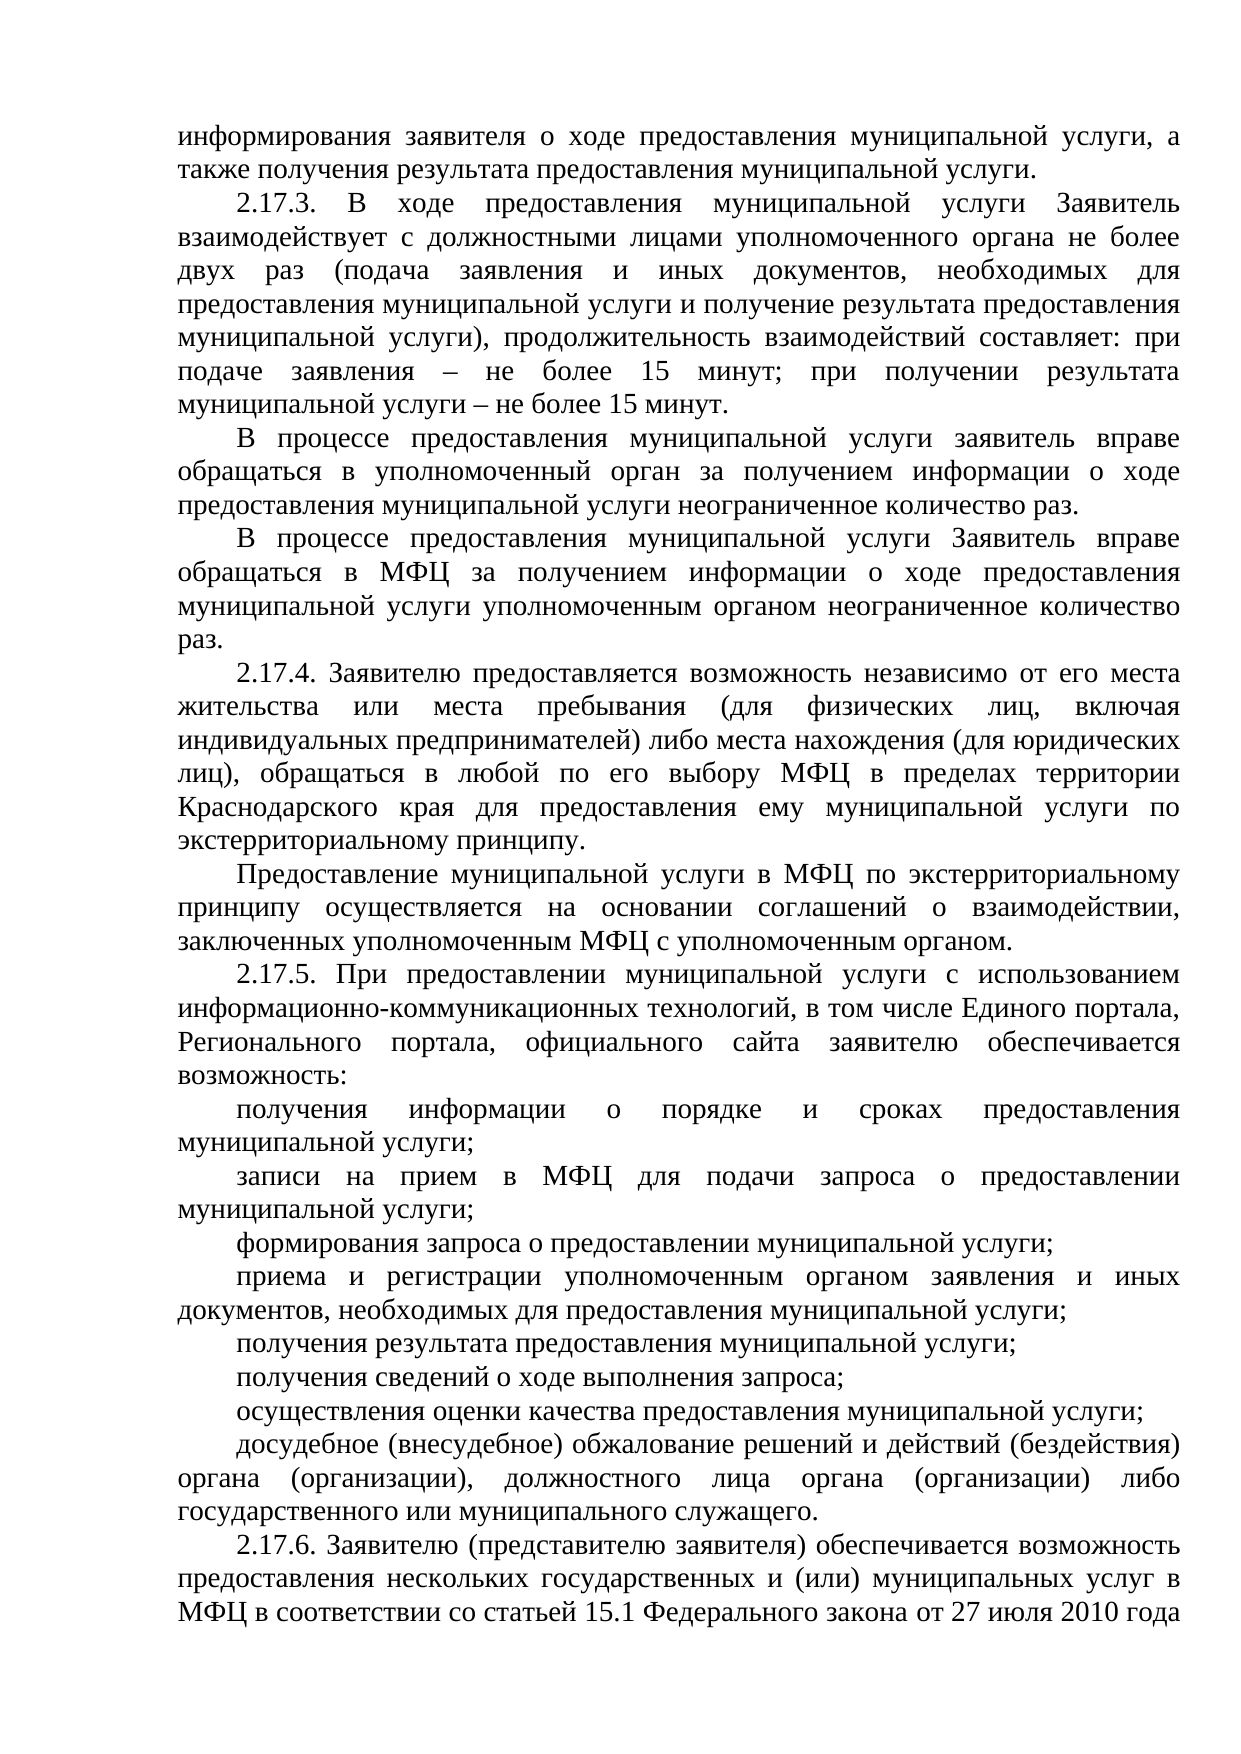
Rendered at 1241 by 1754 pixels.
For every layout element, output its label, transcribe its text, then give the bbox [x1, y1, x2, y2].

text В процессе предоставления муниципальной услуги Заявитель вправе обращаться в МФЦ за получением информации о ходе предоставления муниципальной услуги уполномоченным органом неограниченное количество раз. [177, 521, 1181, 655]
text осуществления оценки качества предоставления муниципальной услуги; [177, 1393, 1181, 1426]
text приема и регистрации уполномоченным органом заявления и иных документов, необходимых для предоставления муниципальной услуги; [177, 1258, 1181, 1326]
text получения информации о порядке и сроках предоставления муниципальной услуги; [177, 1091, 1181, 1158]
text досудебное (внесудебное) обжалование решений и действий (бездействия) органа (организации), должностного лица органа (организации) либо государственного или муниципального служащего. [177, 1426, 1181, 1527]
text 2.17.3. В ходе предоставления муниципальной услуги Заявитель взаимодействует с должностными лицами уполномоченного органа не более двух раз (подача заявления и иных документов, необходимых для предоставления муниципальной услуги и получение результата предоставления муниципальной услуги), продолжительность взаимодействий составляет: при подаче заявления – не более 15 минут; при получении результата муниципальной услуги – не более 15 минут. [177, 185, 1181, 420]
text 2.17.5. При предоставлении муниципальной услуги с использованием информационно-коммуникационных технологий, в том числе Единого портала, Регионального портала, официального сайта заявителю обеспечивается возможность: [177, 957, 1181, 1091]
text формирования запроса о предоставлении муниципальной услуги; [177, 1225, 1181, 1258]
text 2.17.4. Заявителю предоставляется возможность независимо от его места жительства или места пребывания (для физических лиц, включая индивидуальных предпринимателей) либо места нахождения (для юридических лиц), обращаться в любой по его выбору МФЦ в пределах территории Краснодарского края для предоставления ему муниципальной услуги по экстерриториальному принципу. [177, 655, 1181, 856]
text получения сведений о ходе выполнения запроса; [177, 1359, 1181, 1393]
text получения результата предоставления муниципальной услуги; [177, 1326, 1181, 1359]
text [177, 118, 1181, 185]
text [177, 1527, 1181, 1627]
text записи на прием в МФЦ для подачи запроса о предоставлении муниципальной услуги; [177, 1158, 1181, 1225]
text В процессе предоставления муниципальной услуги заявитель вправе обращаться в уполномоченный орган за получением информации о ходе предоставления муниципальной услуги неограниченное количество раз. [177, 420, 1181, 521]
text Предоставление муниципальной услуги в МФЦ по экстерриториальному принципу осуществляется на основании соглашений о взаимодействии, заключенных уполномоченным МФЦ с уполномоченным органом. [177, 856, 1181, 957]
